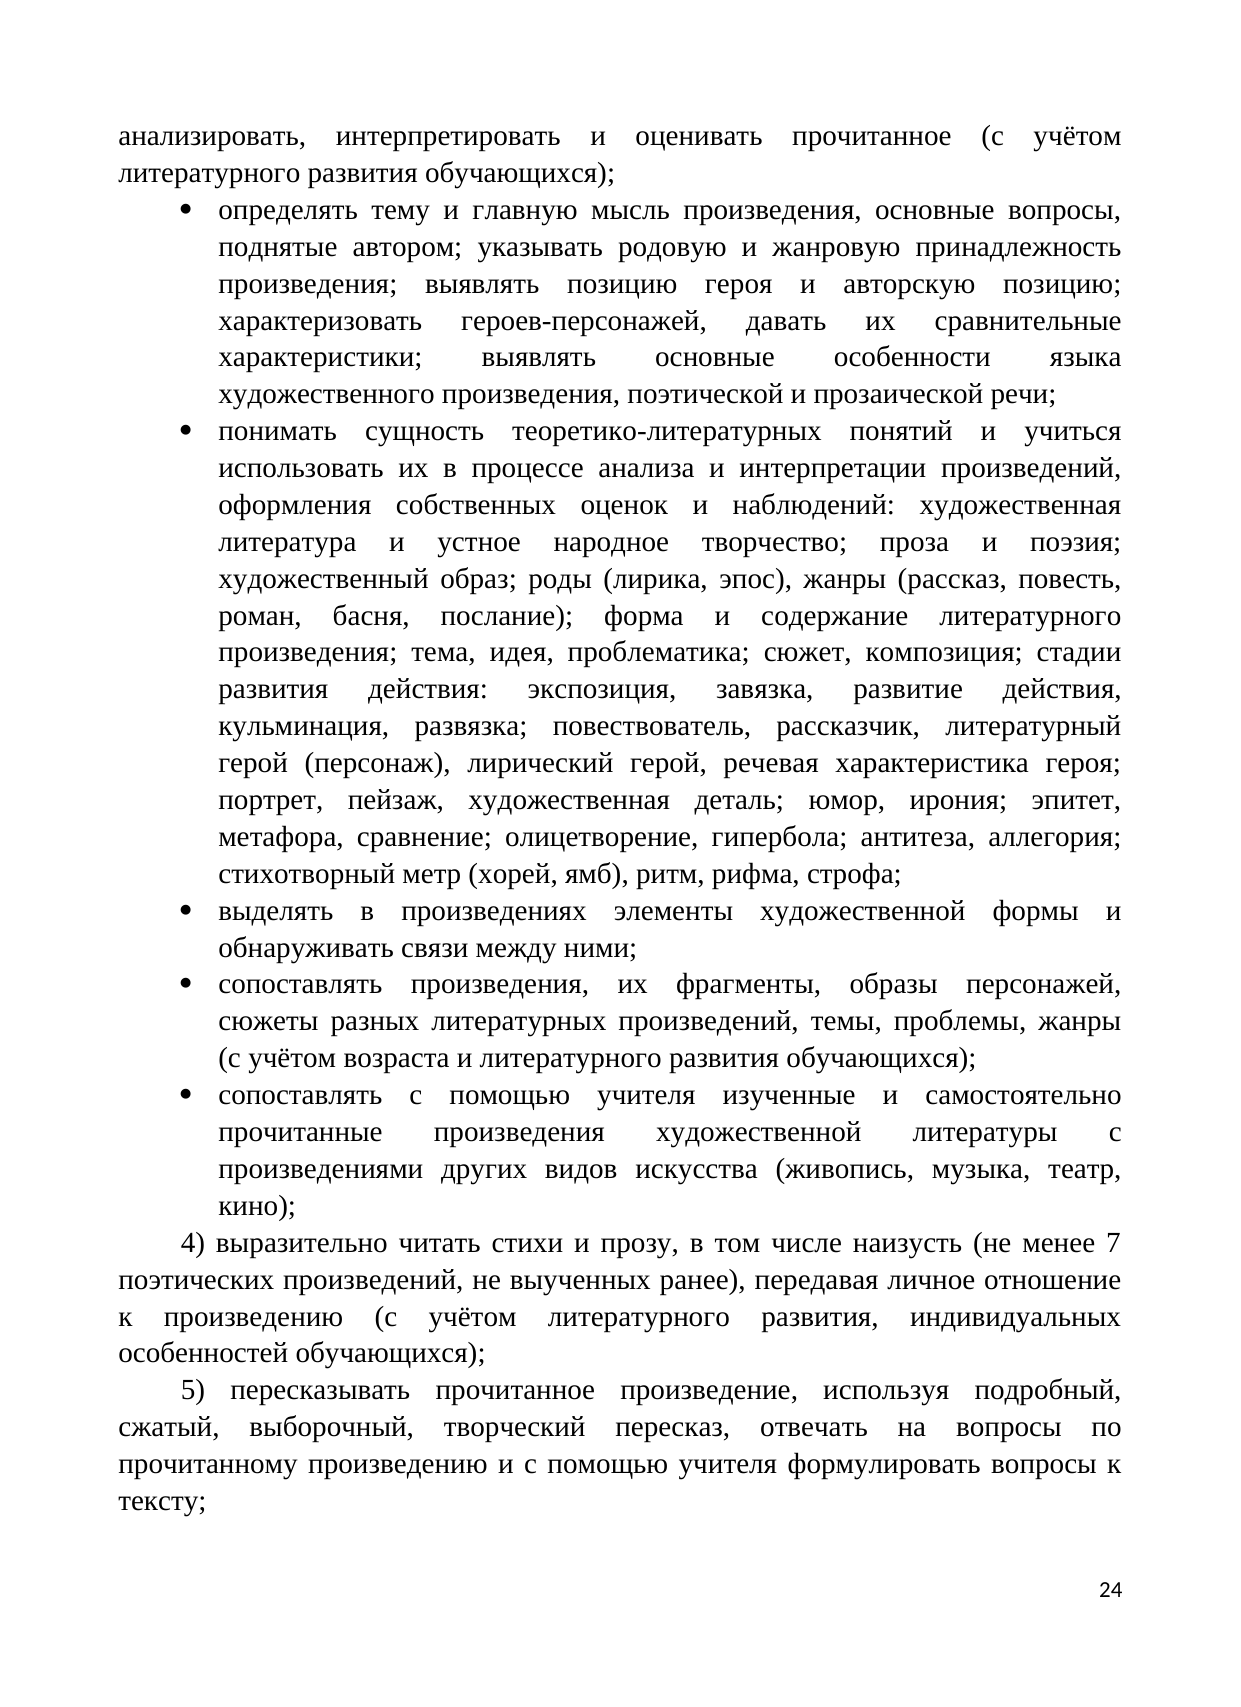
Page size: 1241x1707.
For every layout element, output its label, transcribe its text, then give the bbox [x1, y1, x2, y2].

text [118, 118, 1122, 188]
list сопоставлять произведения, их фрагменты, образы персонажей, сюжеты разных литературных произведений, темы, проблемы, жанры (с учётом возраста и литературного развития обучающихся); [181, 967, 1122, 1074]
list сопоставлять с помощью учителя изученные и самостоятельно прочитанные произведения художественной литературы с произведениями других видов искусства (живопись, музыка, театр, кино); [181, 1077, 1122, 1222]
text 4) выразительно читать стихи и прозу, в том числе наизусть (не менее 7 поэтических произведений, не выученных ранее), передавая личное отношение к произведению (с учётом литературного развития, индивидуальных особенностей обучающихся); [118, 1225, 1122, 1369]
text 5) пересказывать прочитанное произведение, используя подробный, сжатый, выборочный, творческий пересказ, отвечать на вопросы по прочитанному произведению и с помощью учителя формулировать вопросы к тексту; [118, 1372, 1122, 1517]
list выделять в произведениях элементы художественной формы и обнаруживать связи между ними; [181, 893, 1122, 963]
list определять тему и главную мысль произведения, основные вопросы, поднятые автором; указывать родовую и жанровую принадлежность произведения; выявлять позицию героя и авторскую позицию; характеризовать героев-персонажей, давать их сравнительные характеристики; выявлять основные особенности языка художественного произведения, поэтической и прозаической речи; [181, 192, 1122, 410]
list понимать сущность теоретико-литературных понятий и учиться использовать их в процессе анализа и интерпретации произведений, оформления собственных оценок и наблюдений: художественная литература и устное народное творчество; проза и поэзия; художественный образ; роды (лирика, эпос), жанры (рассказ, повесть, роман, басня, послание); форма и содержание литературного произведения; тема, идея, проблематика; сюжет, композиция; стадии развития действия: экспозиция, завязка, развитие действия, кульминация, развязка; повествователь, рассказчик, литературный герой (персонаж), лирический герой, речевая характеристика героя; портрет, пейзаж, художественная деталь; юмор, ирония; эпитет, метафора, сравнение; олицетворение, гипербола; антитеза, аллегория; стихотворный метр (хорей, ямб), ритм, рифма, строфа; [181, 413, 1122, 889]
